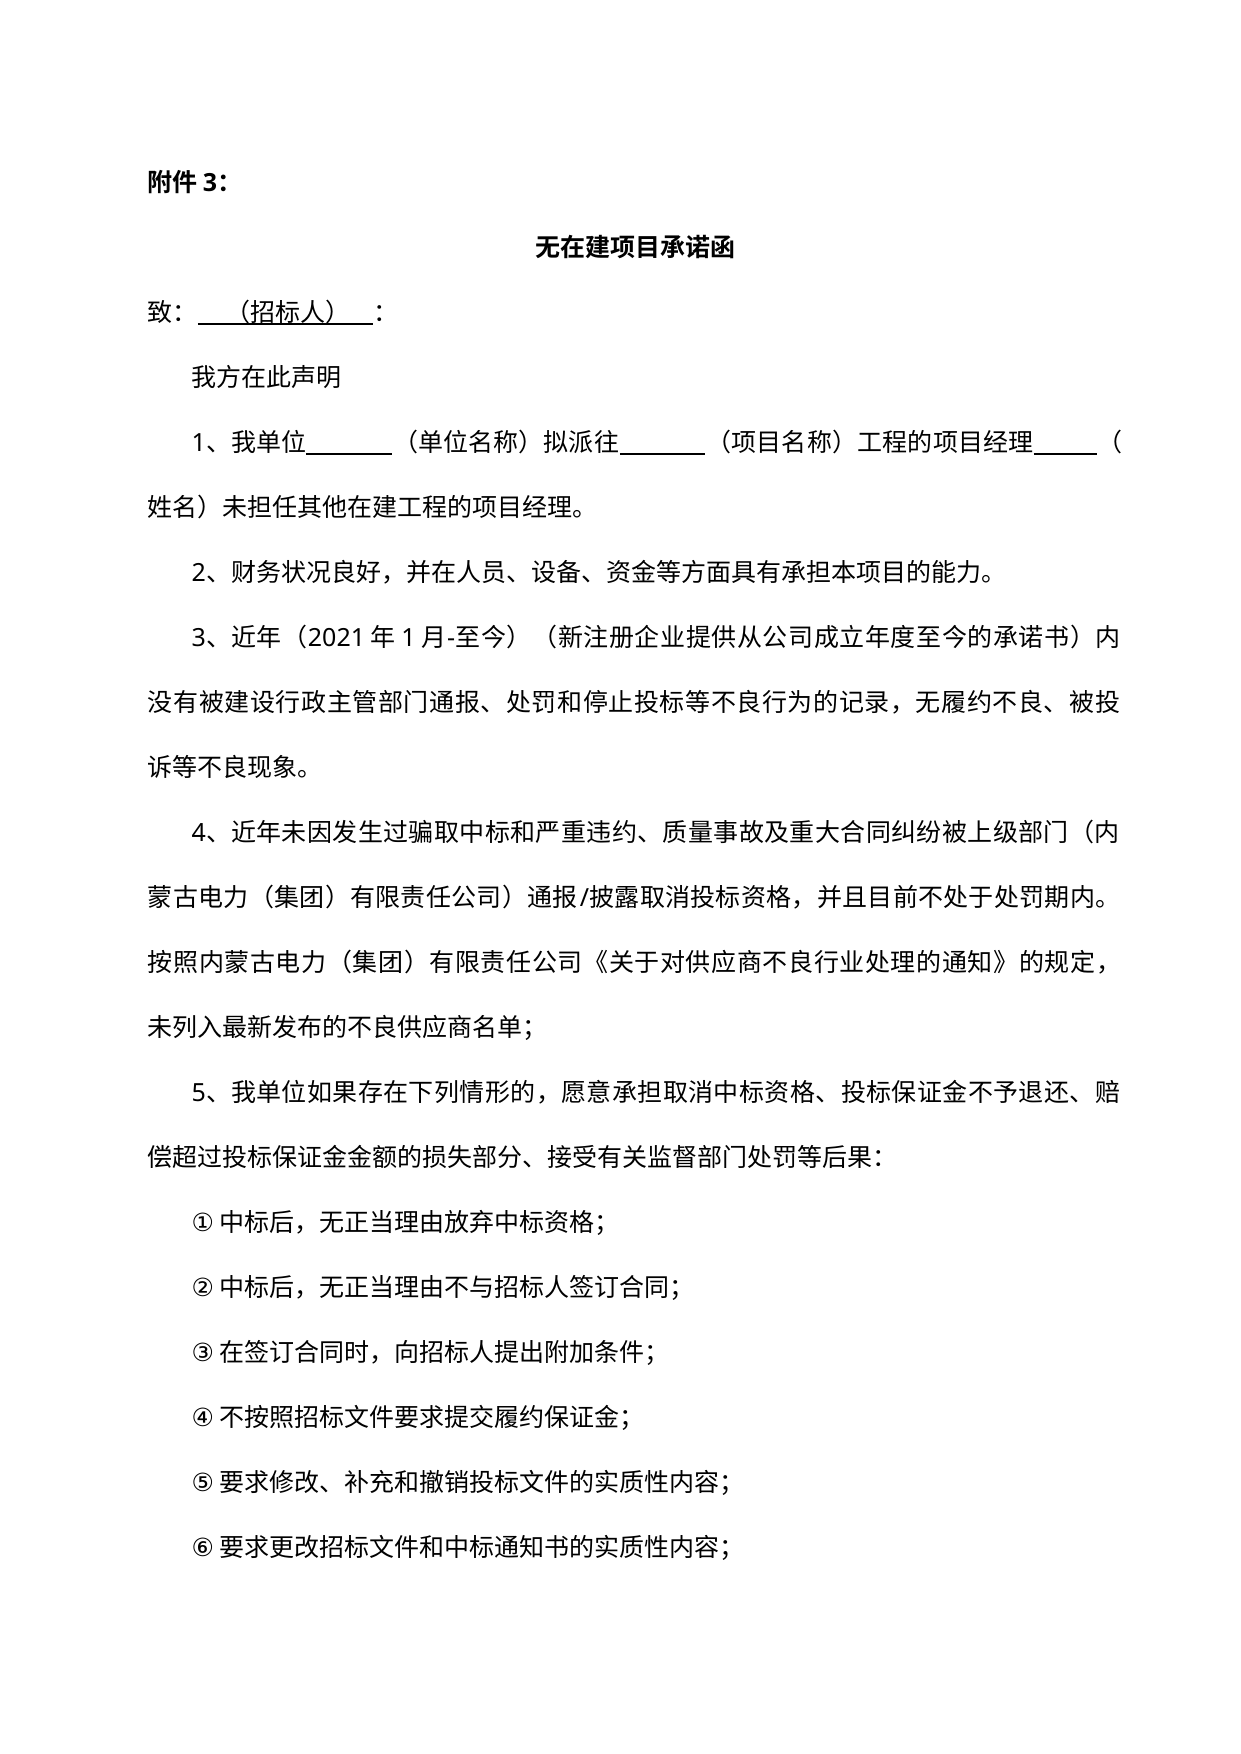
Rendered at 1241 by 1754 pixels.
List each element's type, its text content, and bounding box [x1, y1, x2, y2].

list 财务状况良好，并在人员、设备、资金等方面具有承担本项目的能力。 [148, 538, 1122, 603]
text 无在建项目承诺函 [148, 213, 1122, 278]
text 我方在此声明 [148, 343, 1122, 408]
list 近年（2021年1月-至今）（新注册企业提供从公司成立年度至今的承诺书）内没有被建设行政主管部门通报、处罚和停止投标等不良行为的记录，无履约不良、被投诉等不良现象。 [148, 603, 1122, 798]
list 我单位 （单位名称）拟派往 （项目名称）工程的项目经理 （ 姓名）未担任其他在建工程的项目经理。 [148, 408, 1122, 538]
list 近年未因发生过骗取中标和严重违约、质量事故及重大合同纠纷被上级部门（内蒙古电力（集团）有限责任公司）通报/披露取消投标资格，并且目前不处于处罚期内。按照内蒙古电力（集团）有限责任公司《关于对供应商不良行业处理的通知》的规定，未列入最新发布的不良供应商名单； [148, 798, 1122, 1058]
text ②中标后，无正当理由不与招标人签订合同； [191, 1253, 1122, 1318]
text 致： （招标人） ： [148, 278, 1122, 343]
text 附件3： [148, 148, 1122, 213]
list 我单位如果存在下列情形的，愿意承担取消中标资格、投标保证金不予退还、赔偿超过投标保证金金额的损失部分、接受有关监督部门处罚等后果： [148, 1058, 1122, 1188]
text ③在签订合同时，向招标人提出附加条件； [191, 1318, 1122, 1383]
text ①中标后，无正当理由放弃中标资格； [191, 1188, 1122, 1253]
text ④不按照招标文件要求提交履约保证金； [191, 1383, 1122, 1448]
text ⑤要求修改、补充和撤销投标文件的实质性内容； [191, 1448, 1122, 1513]
text ⑥要求更改招标文件和中标通知书的实质性内容； [191, 1513, 1122, 1578]
